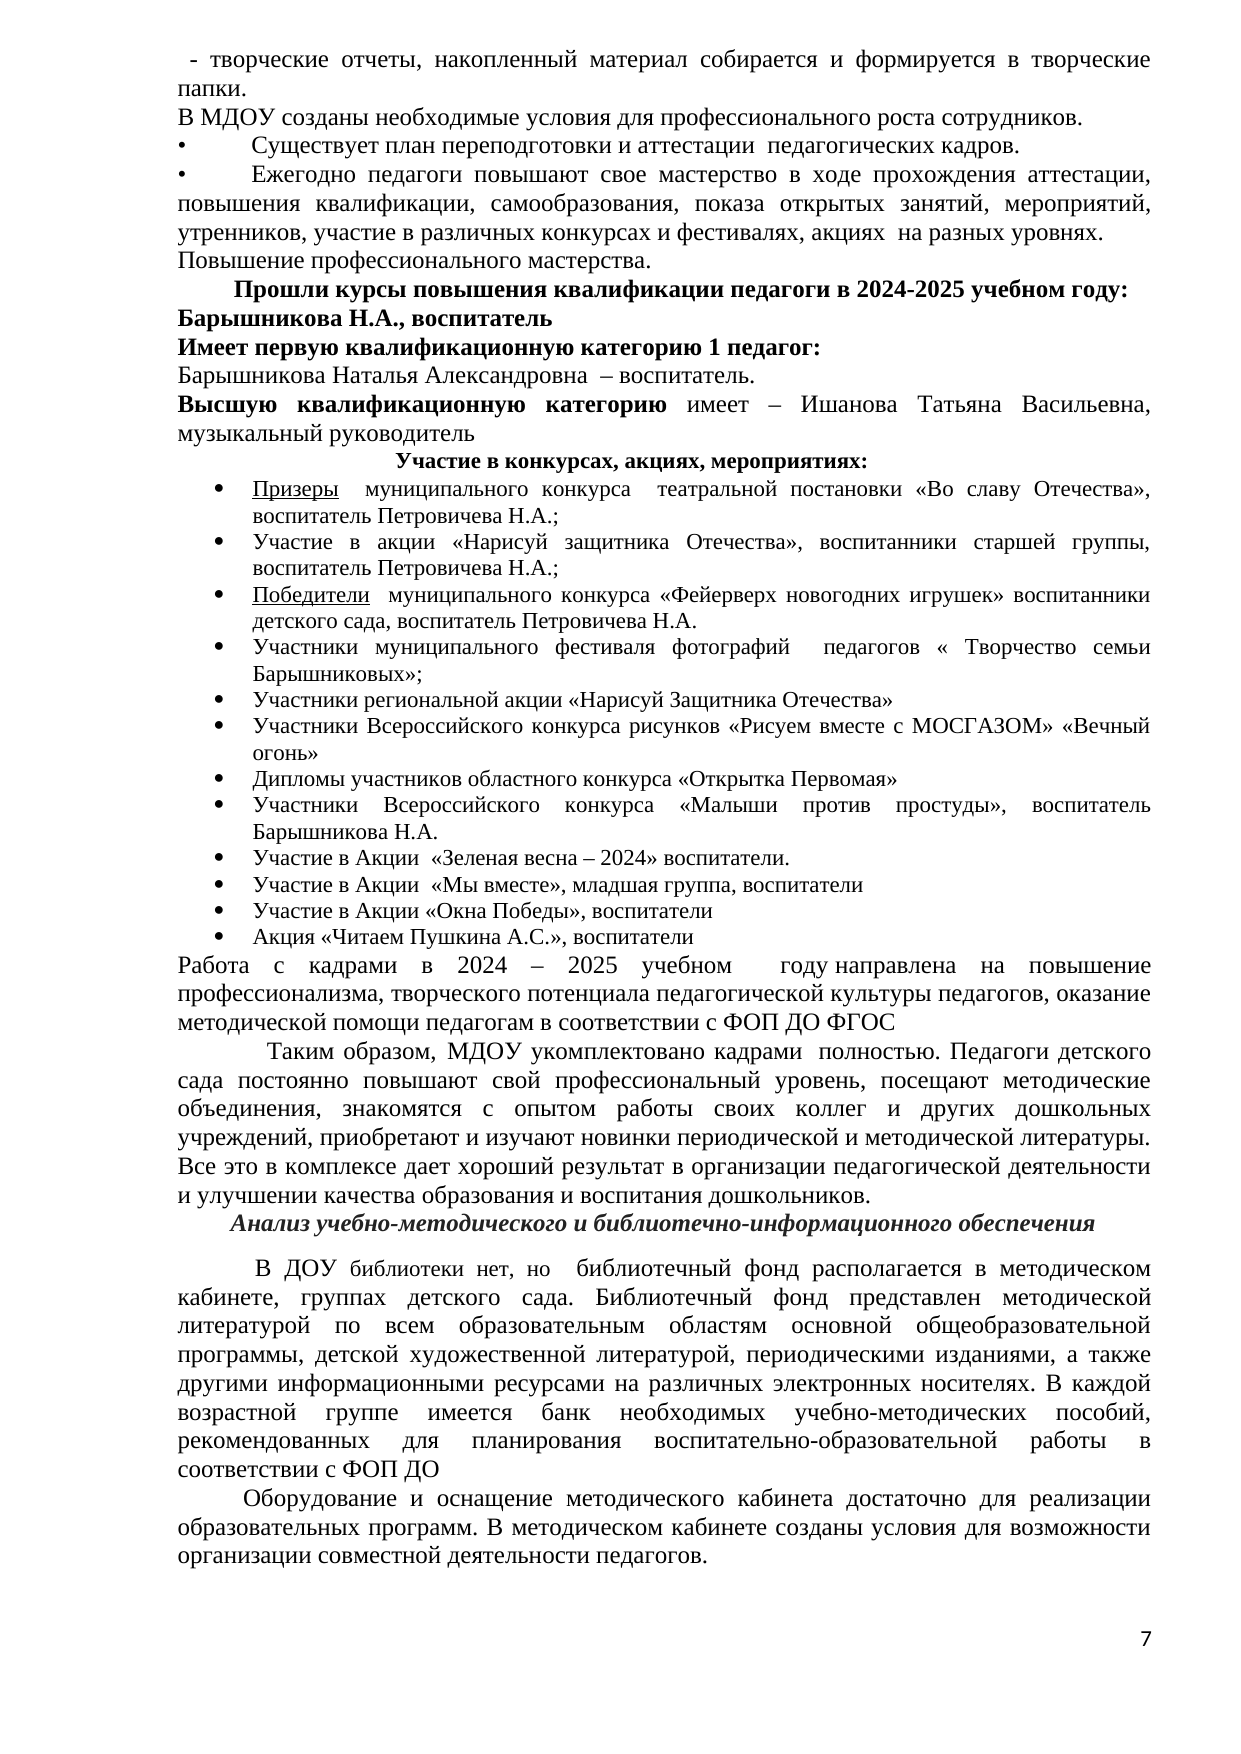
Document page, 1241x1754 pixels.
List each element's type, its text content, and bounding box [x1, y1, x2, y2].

list Победители муниципального конкурса «Фейерверх новогодних игрушек» воспитанники детского сада, воспитатель Петровичева Н.А. [215, 581, 1152, 633]
text Прошли курсы повышения квалификации педагоги в 2024-2025 учебном году: [177, 274, 1152, 303]
list Дипломы участников областного конкурса «Открытка Первомая» [215, 765, 1152, 792]
list Участие в Акции «Окна Победы», воспитатели [215, 897, 1152, 923]
list Участники муниципального фестиваля фотографий педагогов « Творчество семьи Барышниковых»; [215, 633, 1152, 686]
list Призеры муниципального конкурса театральной постановки «Во славу Отечества», воспитатель Петровичева Н.А.; [215, 475, 1152, 528]
text Высшую квалификационную категорию имеет – Ишанова Татьяна Васильевна, музыкальный руководитель [177, 389, 1152, 447]
text Повышение профессионального мастерства. [177, 246, 1152, 274]
list Участие в Акции «Мы вместе», младшая группа, воспитатели [215, 871, 1152, 897]
text Таким образом, МДОУ укомплектовано кадрами полностью. Педагоги детского сада постоянно повышают свой профессиональный уровень, посещают методические объединения, знакомятся с опытом работы своих коллег и других дошкольных учреждений, приобретают и изучают новинки периодической и методической литературы. Все это в комплексе дает хороший результат в организации педагогической деятельности и улучшении качества образования и воспитания дошкольников. [177, 1036, 1152, 1208]
text Работа с кадрами в 2024 – 2025 учебном году направлена на повышение профессионализма, творческого потенциала педагогической культуры педагогов, оказание методической помощи педагогам в соответствии с ФОП ДО ФГОС [177, 950, 1152, 1036]
text - творческие отчеты, накопленный материал собирается и формируется в творческие папки. [177, 44, 1152, 102]
list Участники региональной акции «Нарисуй Защитника Отечества» [215, 686, 1152, 712]
list Акция «Читаем Пушкина А.С.», воспитатели [215, 923, 1152, 950]
text Оборудование и оснащение методического кабинета достаточно для реализации образовательных программ. В методическом кабинете созданы условия для возможности организации совместной деятельности педагогов. [177, 1483, 1152, 1569]
text Имеет первую квалификационную категорию 1 педагог: [177, 332, 1152, 361]
text • Существует план переподготовки и аттестации педагогических кадров. [177, 131, 1152, 159]
list Участие в Акции «Зеленая весна – 2024» воспитатели. [215, 844, 1152, 871]
list Участие в акции «Нарисуй защитника Отечества», воспитанники старшей группы, воспитатель Петровичева Н.А.; [215, 528, 1152, 581]
text Участие в конкурсах, акциях, мероприятиях: [177, 447, 1152, 473]
list Участники Всероссийского конкурса «Малыши против простуды», воспитатель Барышникова Н.А. [215, 792, 1152, 844]
text • Ежегодно педагоги повышают свое мастерство в ходе прохождения аттестации, повышения квалификации, самообразования, показа открытых занятий, мероприятий, утренников, участие в различных конкурсах и фестивалях, акциях на разных уровнях. [177, 159, 1152, 246]
text В МДОУ созданы необходимые условия для профессионального роста сотрудников. [177, 102, 1152, 131]
list Участники Всероссийского конкурса рисунков «Рисуем вместе с МОСГАЗОМ» «Вечный огонь» [215, 712, 1152, 765]
text Барышникова Наталья Александровна – воспитатель. [177, 361, 1152, 389]
text В ДОУ библиотеки нет, но библиотечный фонд располагается в методическом кабинете, группах детского сада. Библиотечный фонд представлен методической литературой по всем образовательным областям основной общеобразовательной программы, детской художественной литературой, периодическими изданиями, а также другими информационными ресурсами на различных электронных носителях. В каждой возрастной группе имеется банк необходимых учебно-методических пособий, рекомендованных для планирования воспитательно-образовательной работы в соответствии с ФОП ДО [177, 1253, 1152, 1483]
text Анализ учебно-методического и библиотечно-информационного обеспечения [177, 1208, 1152, 1237]
text Барышникова Н.А., воспитатель [177, 303, 1152, 332]
